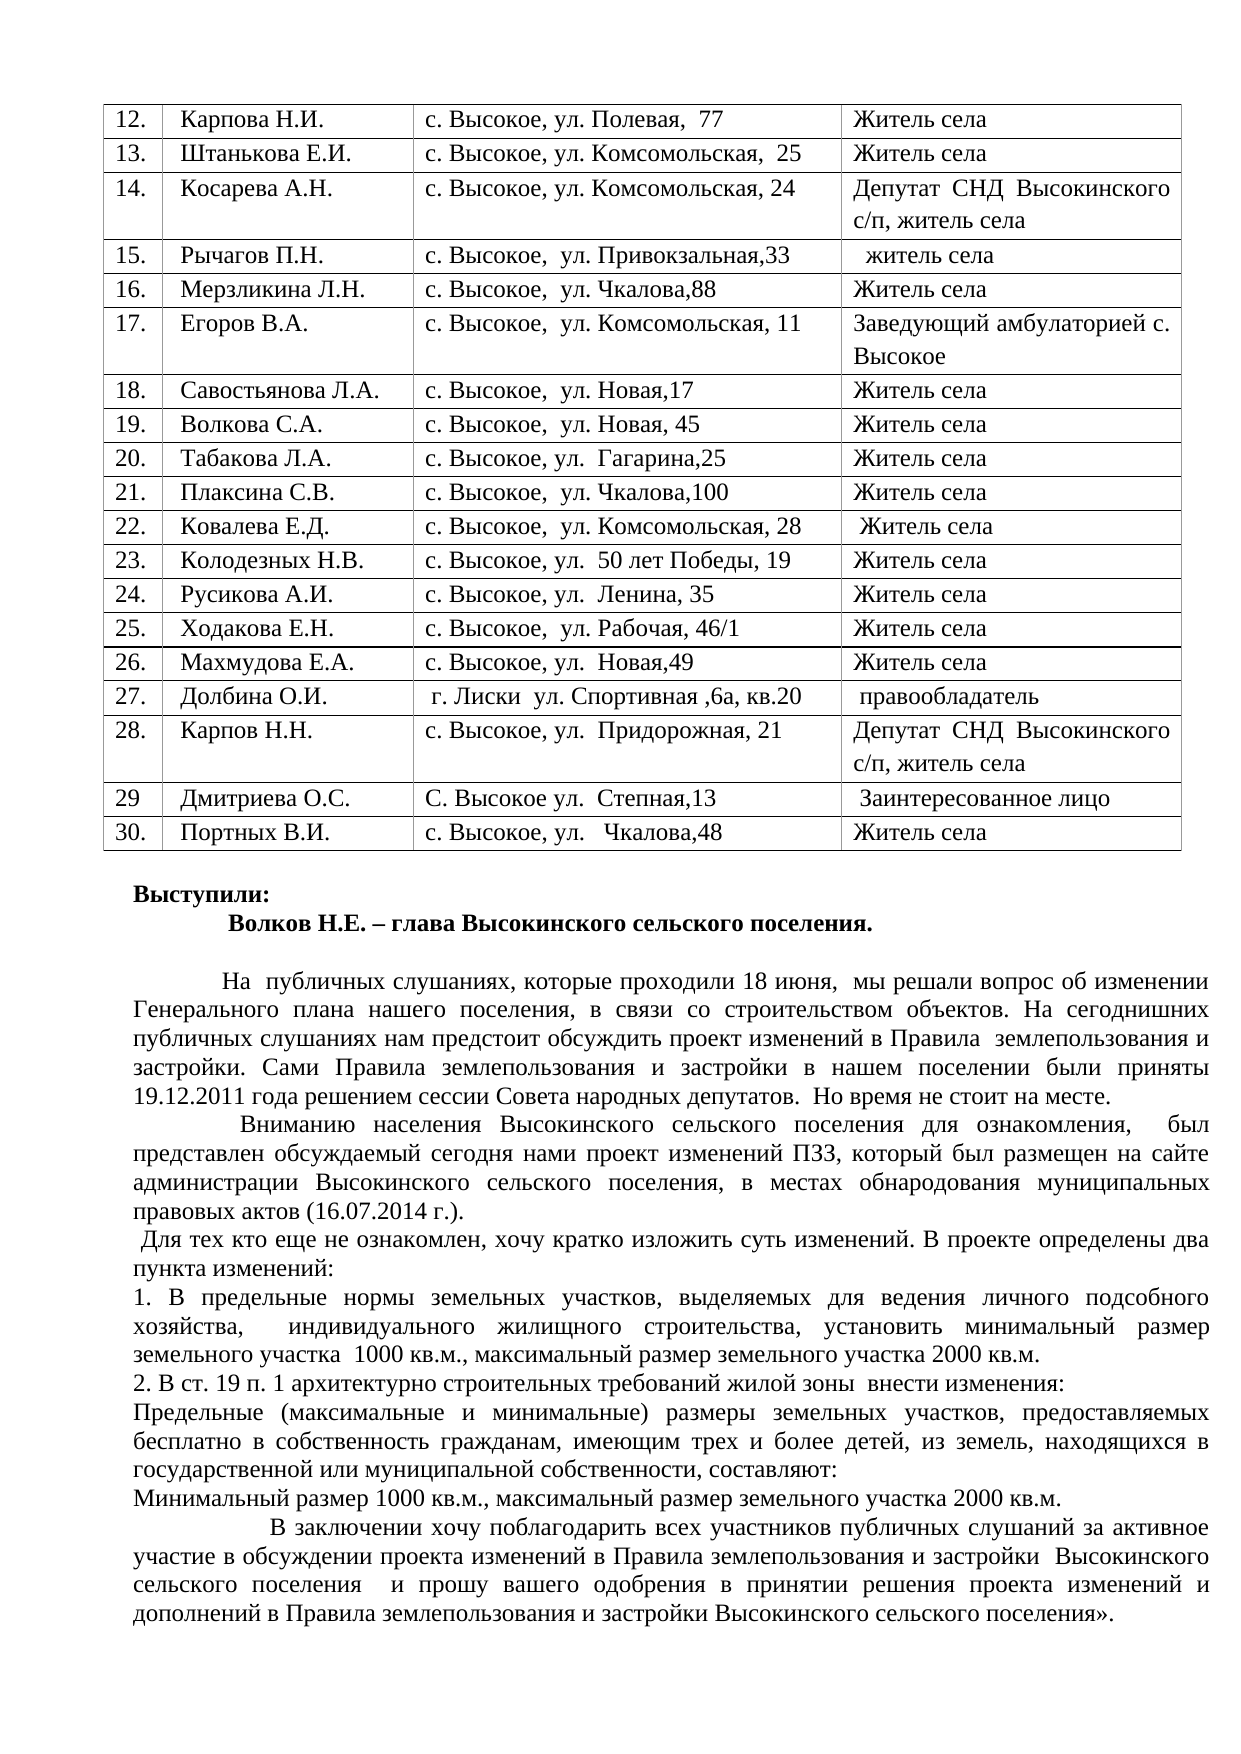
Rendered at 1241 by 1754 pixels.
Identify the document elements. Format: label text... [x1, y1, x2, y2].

table_cell Житель села [842, 139, 1181, 172]
table_cell 23. [104, 545, 162, 578]
table_cell Егоров В.А. [163, 308, 413, 374]
table_cell Портных В.И. [163, 817, 413, 850]
table_cell 16. [104, 274, 162, 307]
text На публичных слушаниях, которые проходили 18 июня, мы решали вопрос об изменении Генерального плана нашего поселения, в связи со строительством объектов. На сегоднишних публичных слушаниях нам предстоит обсуждить проект изменений в Правила землепользования и застройки. Сами Правила землепользования и застройки в нашем поселении были приняты 19.12.2011 года решением сессии Совета народных депутатов. Но время не стоит на месте. [133, 966, 1211, 1109]
table_cell Житель села [842, 409, 1181, 442]
table_cell Житель села [842, 274, 1181, 307]
table_cell Житель села [842, 375, 1181, 408]
table_cell 21. [104, 477, 162, 510]
table_cell с. Высокое, ул. Новая,17 [414, 375, 841, 408]
table_cell С. Высокое ул. Степная,13 [414, 783, 841, 816]
table_cell Плаксина С.В. [163, 477, 413, 510]
table_cell с. Высокое, ул. Придорожная, 21 [414, 716, 841, 782]
table_cell Русикова А.И. [163, 579, 413, 612]
table_cell 24. [104, 579, 162, 612]
table_cell Житель села [842, 817, 1181, 850]
table_cell Табакова Л.А. [163, 443, 413, 476]
table_cell с. Высокое, ул. Чкалова,88 [414, 274, 841, 307]
table_cell 27. [104, 681, 162, 714]
text Выступили: [133, 879, 1211, 908]
table_cell 22. [104, 511, 162, 544]
table_cell с. Высокое, ул. Комсомольская, 28 [414, 511, 841, 544]
table_cell 13. [104, 139, 162, 172]
table_cell 18. [104, 375, 162, 408]
text Волков Н.Е. – глава Высокинского сельского поселения. [133, 908, 1211, 937]
table_cell Махмудова Е.А. [163, 648, 413, 680]
table_cell Житель села [842, 613, 1181, 646]
table_cell с. Высокое, ул. Рабочая, 46/1 [414, 613, 841, 646]
table_cell 17. [104, 308, 162, 374]
table_cell 12. [104, 105, 162, 137]
table_cell 25. [104, 613, 162, 646]
table_cell с. Высокое, ул. Ленина, 35 [414, 579, 841, 612]
text Предельные (максимальные и минимальные) размеры земельных участков, предоставляемых бесплатно в собственность гражданам, имеющим трех и более детей, из земель, находящихся в государственной или муниципальной собственности, составляют: [133, 1397, 1211, 1483]
table_cell с. Высокое, ул. Полевая, 77 [414, 105, 841, 137]
table_cell Житель села [842, 579, 1181, 612]
text Минимальный размер 1000 кв.м., максимальный размер земельного участка 2000 кв.м. [133, 1483, 1211, 1512]
text Вниманию населения Высокинского сельского поселения для ознакомления, был представлен обсуждаемый сегодня нами проект изменений ПЗЗ, который был размещен на сайте администрации Высокинского сельского поселения, в местах обнародования муниципальных правовых актов (16.07.2014 г.). [133, 1109, 1211, 1224]
table_cell Штанькова Е.И. [163, 139, 413, 172]
table_cell Рычагов П.Н. [163, 240, 413, 273]
text 1. В предельные нормы земельных участков, выделяемых для ведения личного подсобного хозяйства, индивидуального жилищного строительства, установить минимальный размер земельного участка 1000 кв.м., максимальный размер земельного участка 2000 кв.м. [133, 1282, 1211, 1368]
table_cell Депутат СНД Высокинского с/п, житель села [842, 716, 1181, 782]
table_cell с. Высокое, ул. Новая,49 [414, 648, 841, 680]
table_cell Житель села [842, 545, 1181, 578]
table_cell Карпов Н.Н. [163, 716, 413, 782]
table_cell Савостьянова Л.А. [163, 375, 413, 408]
text Для тех кто еще не ознакомлен, хочу кратко изложить суть изменений. В проекте определены два пункта изменений: [133, 1224, 1211, 1282]
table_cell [842, 173, 1181, 239]
table_cell 28. [104, 716, 162, 782]
table_cell 20. [104, 443, 162, 476]
text В заключении хочу поблагодарить всех участников публичных слушаний за активное участие в обсуждении проекта изменений в Правила землепользования и застройки Высокинского сельского поселения и прошу вашего одобрения в принятии решения проекта изменений и дополнений в Правила землепользования и застройки Высокинского сельского поселения». [133, 1512, 1211, 1627]
text 2. В ст. 19 п. 1 архитектурно строительных требований жилой зоны внести изменения: [133, 1368, 1211, 1397]
table_cell Житель села [842, 477, 1181, 510]
table_cell с. Высокое, ул. Новая, 45 [414, 409, 841, 442]
table_cell Заинтересованное лицо [842, 783, 1181, 816]
table_cell 30. [104, 817, 162, 850]
table_cell Волкова С.А. [163, 409, 413, 442]
table_cell 19. [104, 409, 162, 442]
table_cell 26. [104, 648, 162, 680]
table_cell с. Высокое, ул. 50 лет Победы, 19 [414, 545, 841, 578]
table_cell Карпова Н.И. [163, 105, 413, 137]
table_cell Дмитриева О.С. [163, 783, 413, 816]
table_cell 14. [104, 173, 162, 239]
table_cell правообладатель [842, 681, 1181, 714]
table_cell с. Высокое, ул. Комсомольская, 25 [414, 139, 841, 172]
table_cell Житель села [842, 511, 1181, 544]
table_cell Житель села [842, 105, 1181, 137]
table_cell Ходакова Е.Н. [163, 613, 413, 646]
table_cell с. Высокое, ул. Чкалова,48 [414, 817, 841, 850]
table_cell Ковалева Е.Д. [163, 511, 413, 544]
table_cell Долбина О.И. [163, 681, 413, 714]
table_cell Колодезных Н.В. [163, 545, 413, 578]
table_cell 29 [104, 783, 162, 816]
table_cell Житель села [842, 648, 1181, 680]
table_cell Косарева А.Н. [163, 173, 413, 239]
table_cell 15. [104, 240, 162, 273]
table_cell Заведующий амбулаторией с. Высокое [842, 308, 1181, 374]
table_cell Мерзликина Л.Н. [163, 274, 413, 307]
table_cell г. Лиски ул. Спортивная ,6а, кв.20 [414, 681, 841, 714]
table_cell Житель села [842, 443, 1181, 476]
table_cell с. Высокое, ул. Гагарина,25 [414, 443, 841, 476]
table_cell с. Высокое, ул. Чкалова,100 [414, 477, 841, 510]
table_cell с. Высокое, ул. Привокзальная,33 [414, 240, 841, 273]
table_cell с. Высокое, ул. Комсомольская, 24 [414, 173, 841, 239]
table_cell с. Высокое, ул. Комсомольская, 11 [414, 308, 841, 374]
table_cell житель села [842, 240, 1181, 273]
